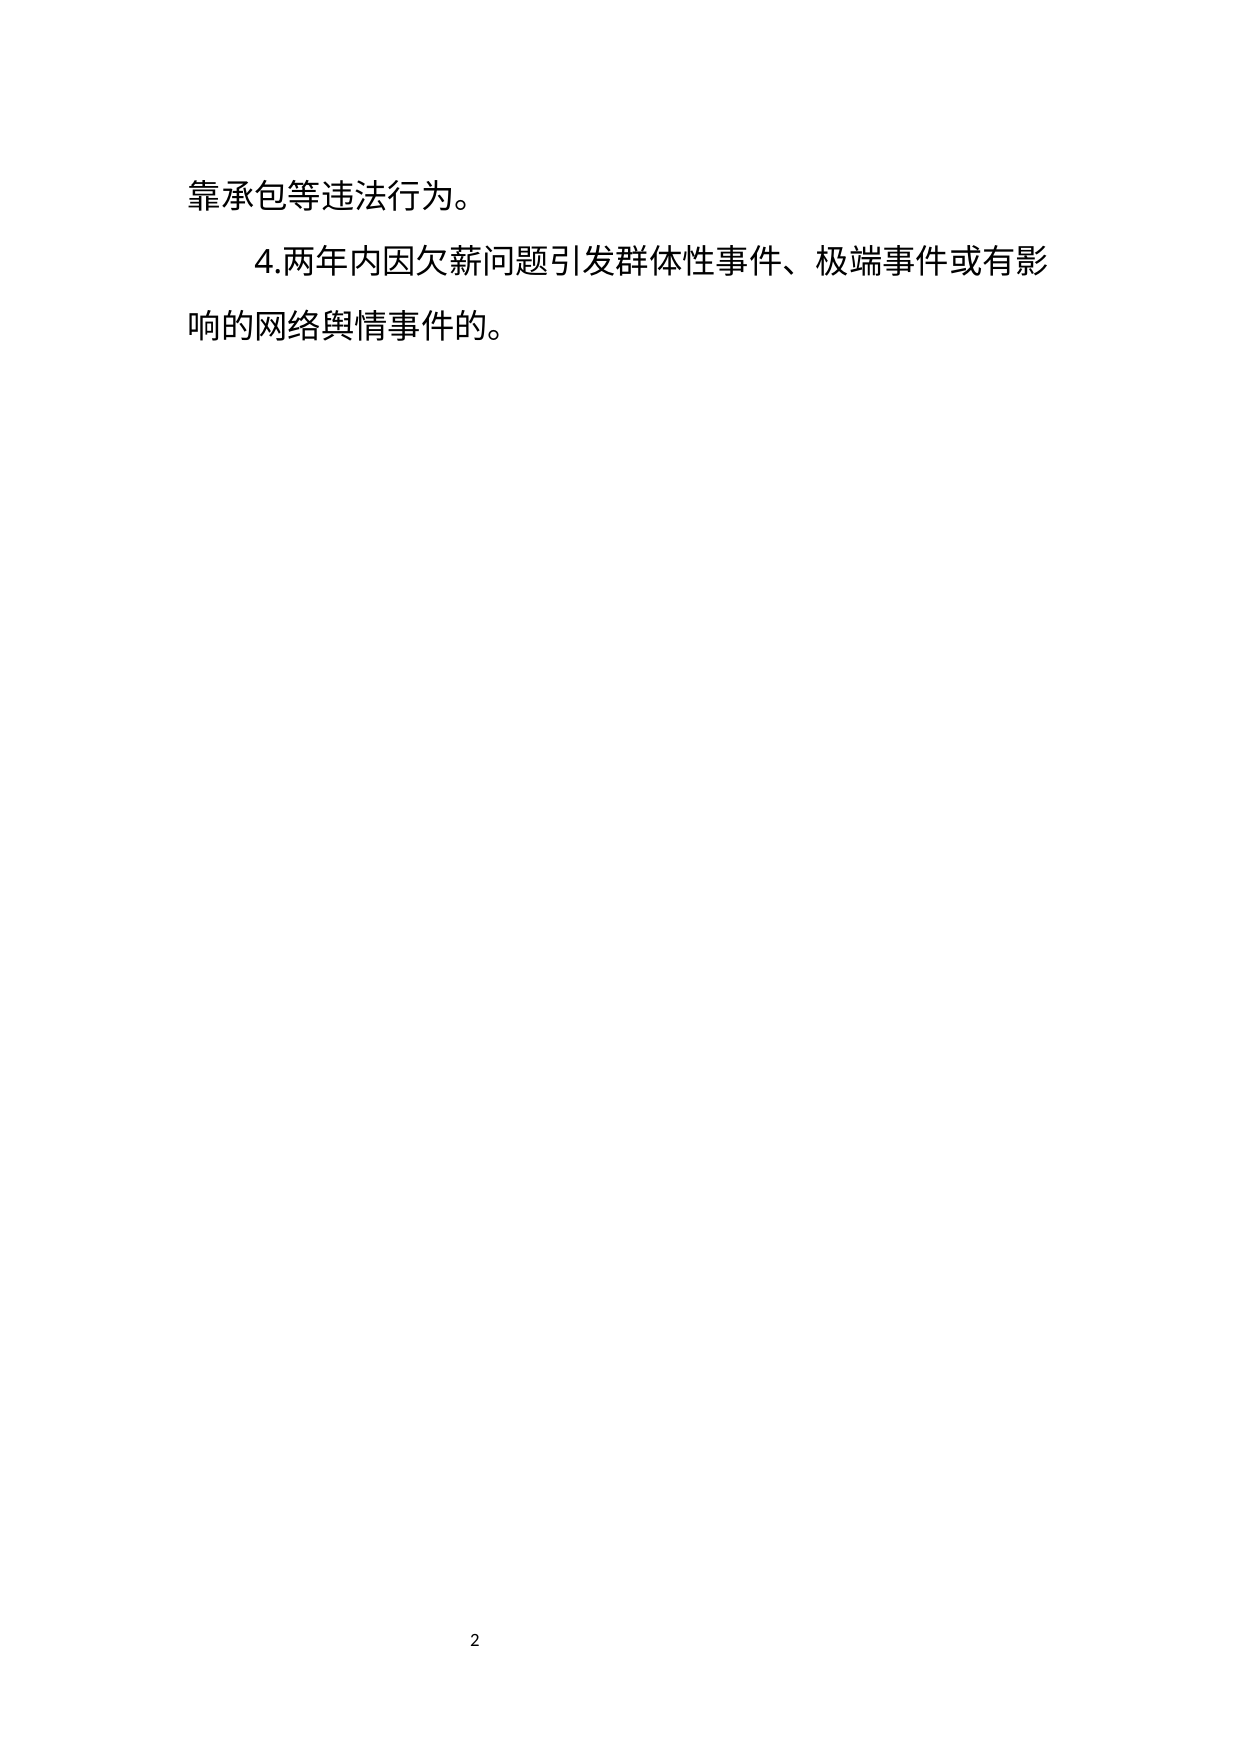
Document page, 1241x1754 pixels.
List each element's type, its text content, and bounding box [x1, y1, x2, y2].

text 4.两年内因欠薪问题引发群体性事件、极端事件或有影响的网络舆情事件的。 [187, 227, 1053, 357]
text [187, 162, 1053, 227]
